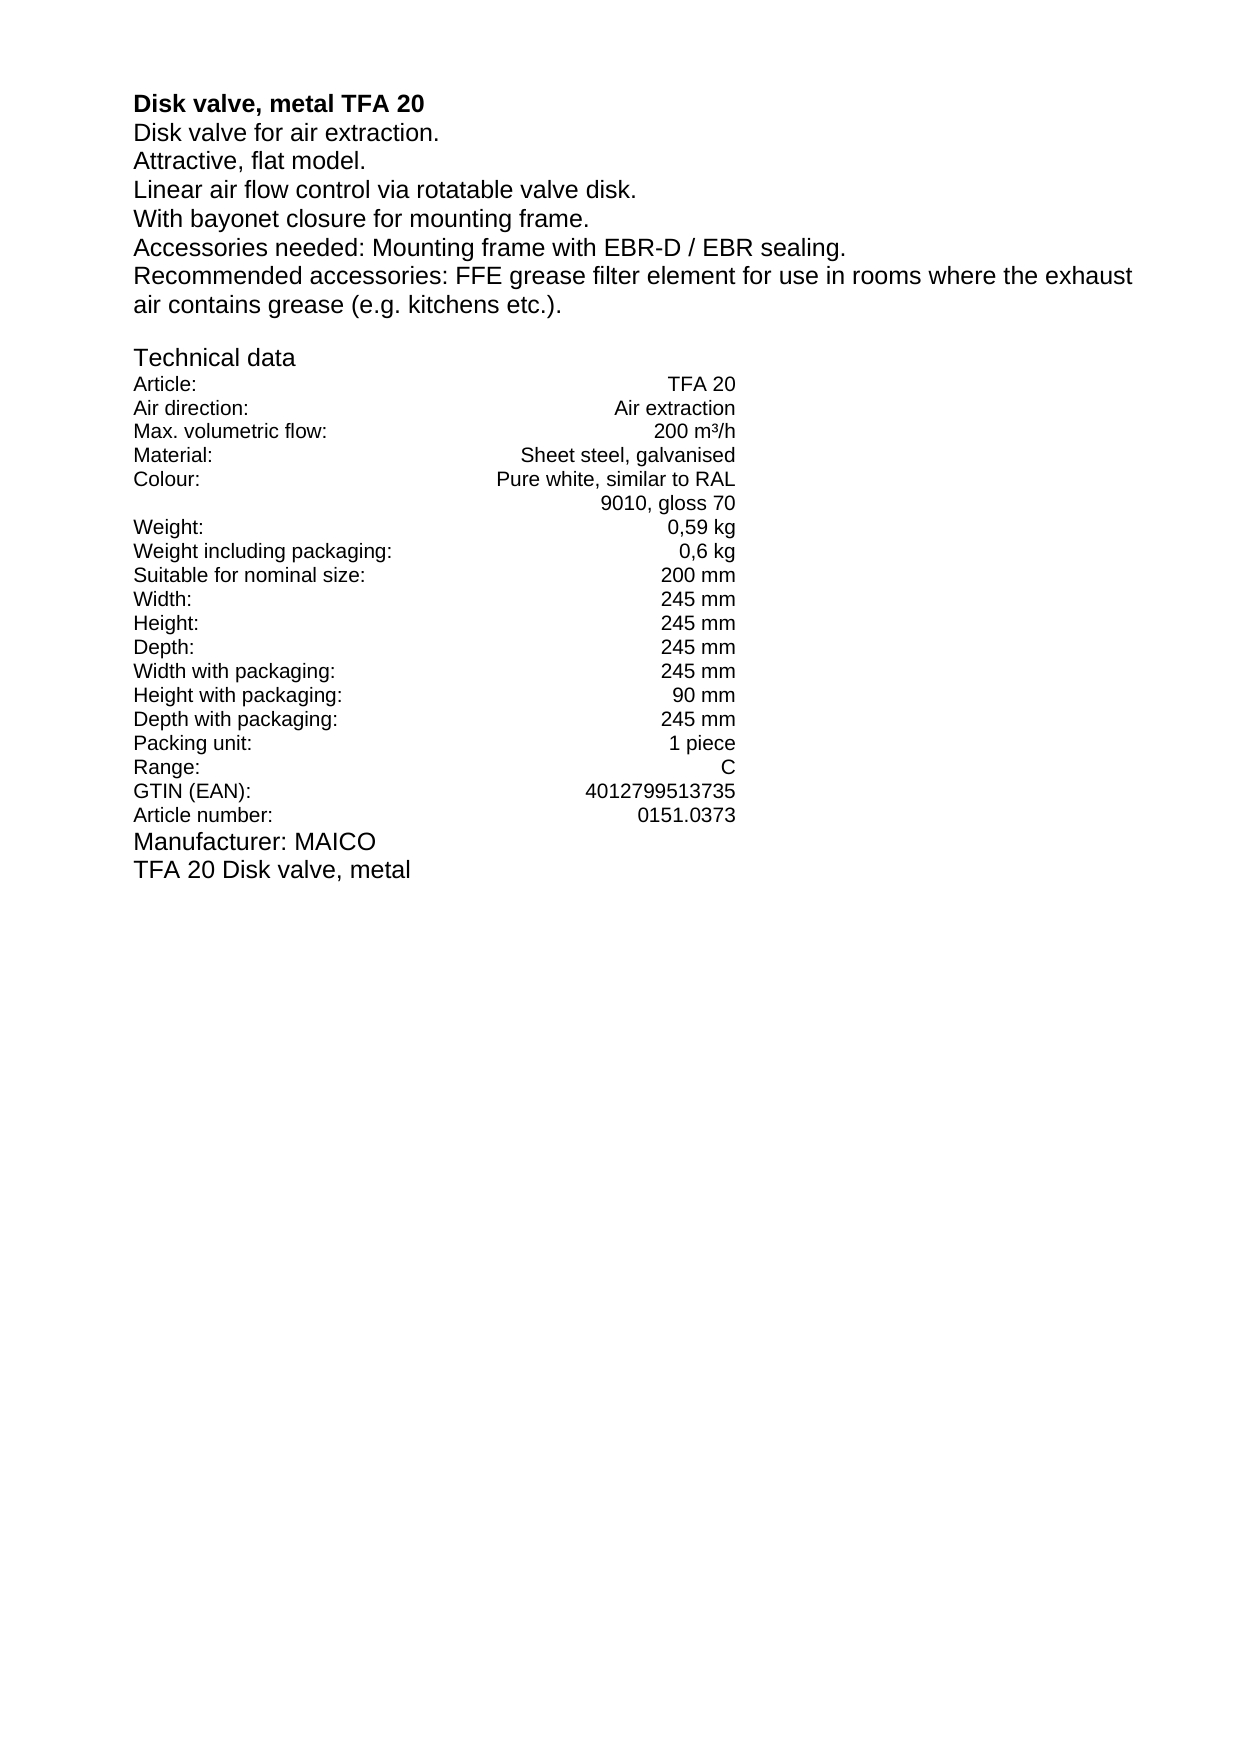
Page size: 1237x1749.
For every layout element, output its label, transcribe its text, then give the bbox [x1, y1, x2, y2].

table_cell 1 piece [434, 731, 747, 755]
table_cell Pure white, similar to RAL 9010, gloss 70 [434, 467, 747, 515]
table_cell Air direction: [122, 395, 434, 419]
table_cell Weight including packaging: [122, 539, 434, 563]
table_cell 245 mm [434, 635, 747, 659]
table_cell 200 mm [434, 563, 747, 587]
text Recommended accessories: FFE grease filter element for use in rooms where the exhaust air contains grease (e.g. kitchens etc.). [133, 261, 1148, 319]
table_cell 0,6 kg [434, 539, 747, 563]
text Accessories needed: Mounting frame with EBR-D / EBR sealing. [133, 232, 1148, 261]
table_cell Colour: [122, 467, 434, 515]
text Technical data [133, 343, 1148, 371]
table_cell 90 mm [434, 683, 747, 707]
table_cell Article number: [122, 803, 434, 827]
table_cell Air extraction [434, 395, 747, 419]
text With bayonet closure for mounting frame. [133, 204, 1148, 232]
table_cell GTIN (EAN): [122, 779, 434, 803]
table_cell Range: [122, 755, 434, 779]
table_cell C [434, 755, 747, 779]
table_cell Material: [122, 443, 434, 467]
table_cell Height: [122, 611, 434, 635]
table_cell 245 mm [434, 707, 747, 731]
table_cell 200 m³/h [434, 419, 747, 443]
table_cell 245 mm [434, 659, 747, 683]
table_cell Weight: [122, 515, 434, 539]
table_cell 4012799513735 [434, 779, 747, 803]
table_cell Height with packaging: [122, 683, 434, 707]
table_cell Sheet steel, galvanised [434, 443, 747, 467]
text Manufacturer: MAICO [133, 827, 1148, 855]
table_cell Suitable for nominal size: [122, 563, 434, 587]
table_cell Depth: [122, 635, 434, 659]
table_cell Depth with packaging: [122, 707, 434, 731]
text Disk valve for air extraction. [133, 117, 1148, 146]
text Disk valve, metal TFA 20 [133, 89, 1148, 117]
table_cell Max. volumetric flow: [122, 419, 434, 443]
table_header TFA 20 [434, 371, 747, 395]
table_cell Width: [122, 587, 434, 611]
table_cell Width with packaging: [122, 659, 434, 683]
table_cell 245 mm [434, 611, 747, 635]
table_cell 245 mm [434, 587, 747, 611]
table_header Article: [122, 371, 434, 395]
table_cell Packing unit: [122, 731, 434, 755]
table_cell 0,59 kg [434, 515, 747, 539]
text Linear air flow control via rotatable valve disk. [133, 175, 1148, 204]
table_cell 0151.0373 [434, 803, 747, 827]
text Attractive, flat model. [133, 146, 1148, 175]
text TFA 20 Disk valve, metal [133, 855, 1148, 884]
